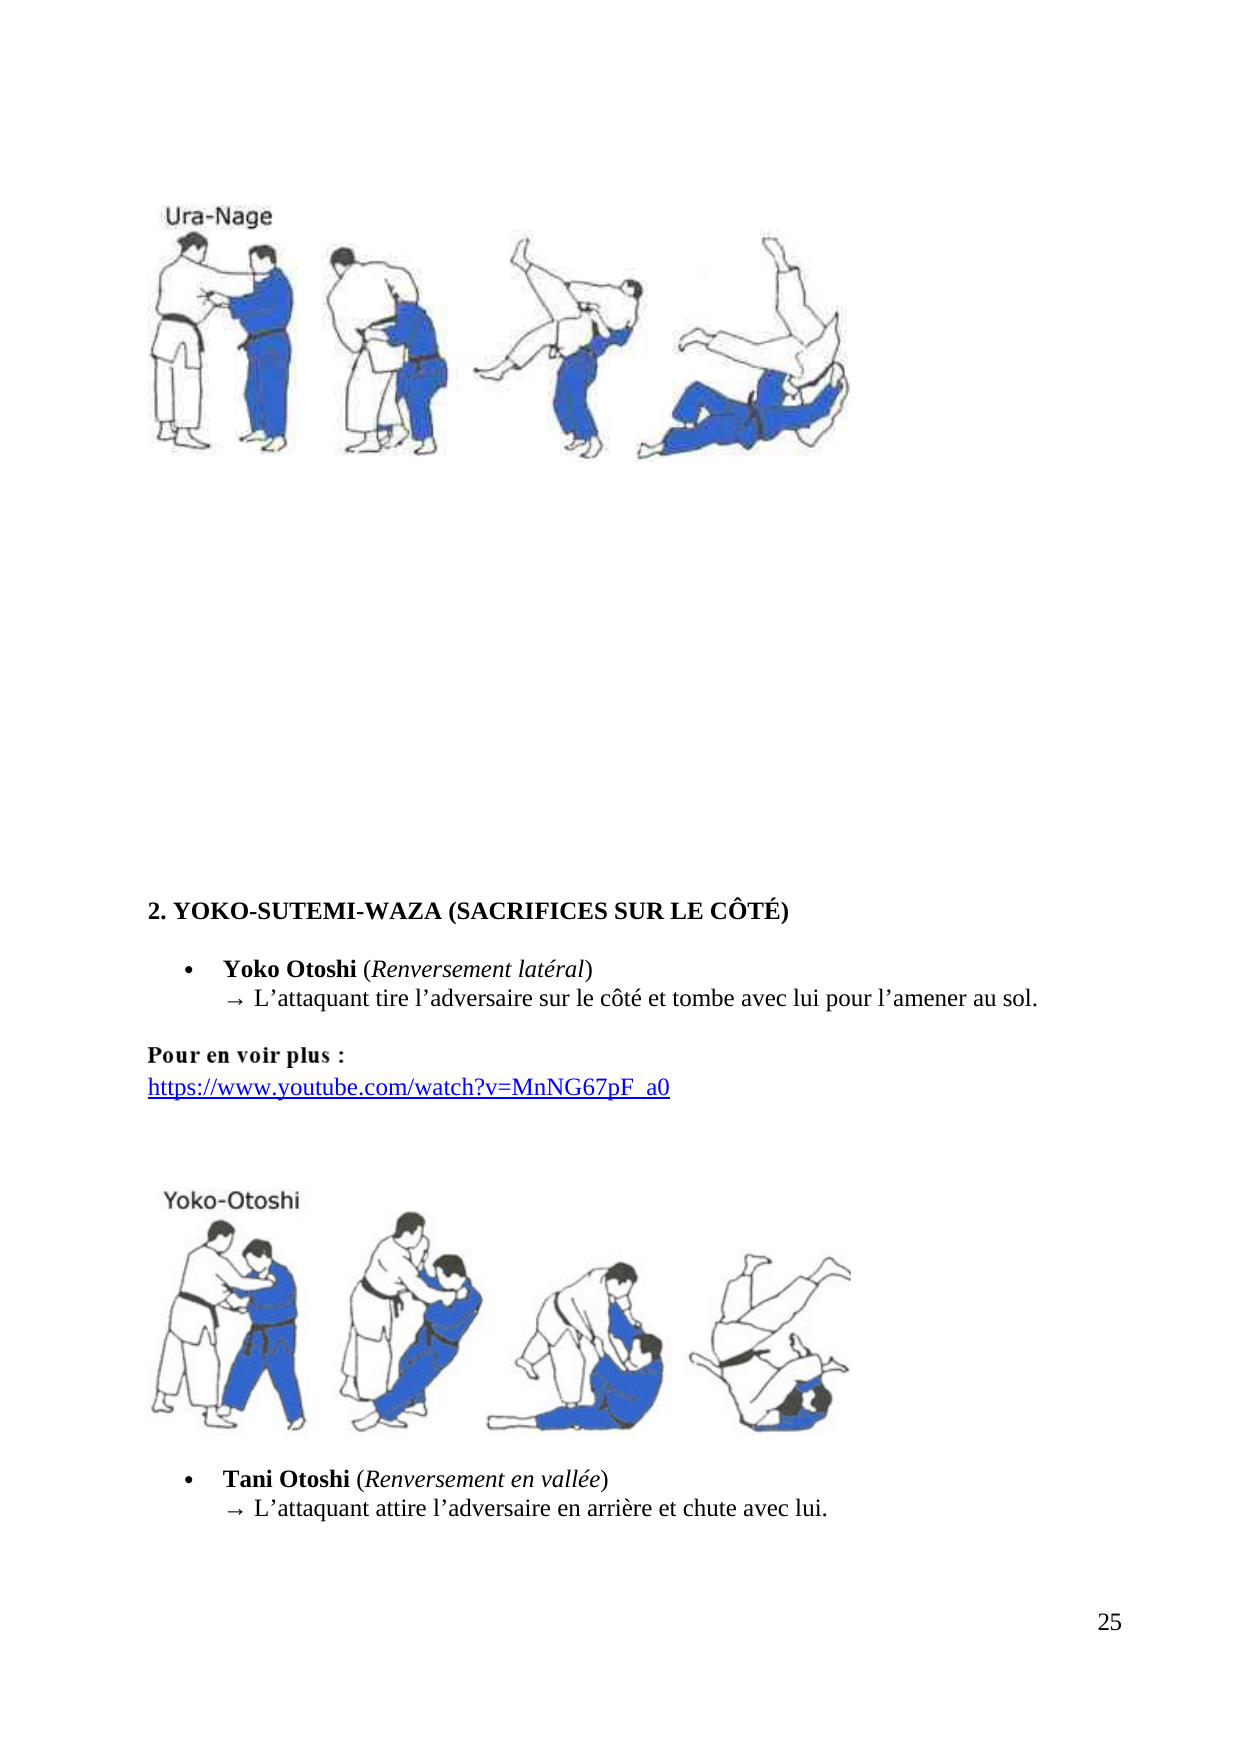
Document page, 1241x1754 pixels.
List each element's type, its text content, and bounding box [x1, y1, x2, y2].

picture [147, 1041, 1092, 1069]
list Tani Otoshi (Renversement en vallée) → L’attaquant attire l’adversaire en arrière et chute avec lui. [185, 1464, 1093, 1522]
picture [147, 205, 851, 462]
picture [147, 1188, 851, 1435]
text 2. YOKO-SUTEMI-WAZA (SACRIFICES SUR LE CÔTÉ) [148, 896, 1093, 925]
list Yoko Otoshi (Renversement latéral) → L’attaquant tire l’adversaire sur le côté et tombe avec lui pour l’amener au sol. [185, 954, 1093, 1012]
